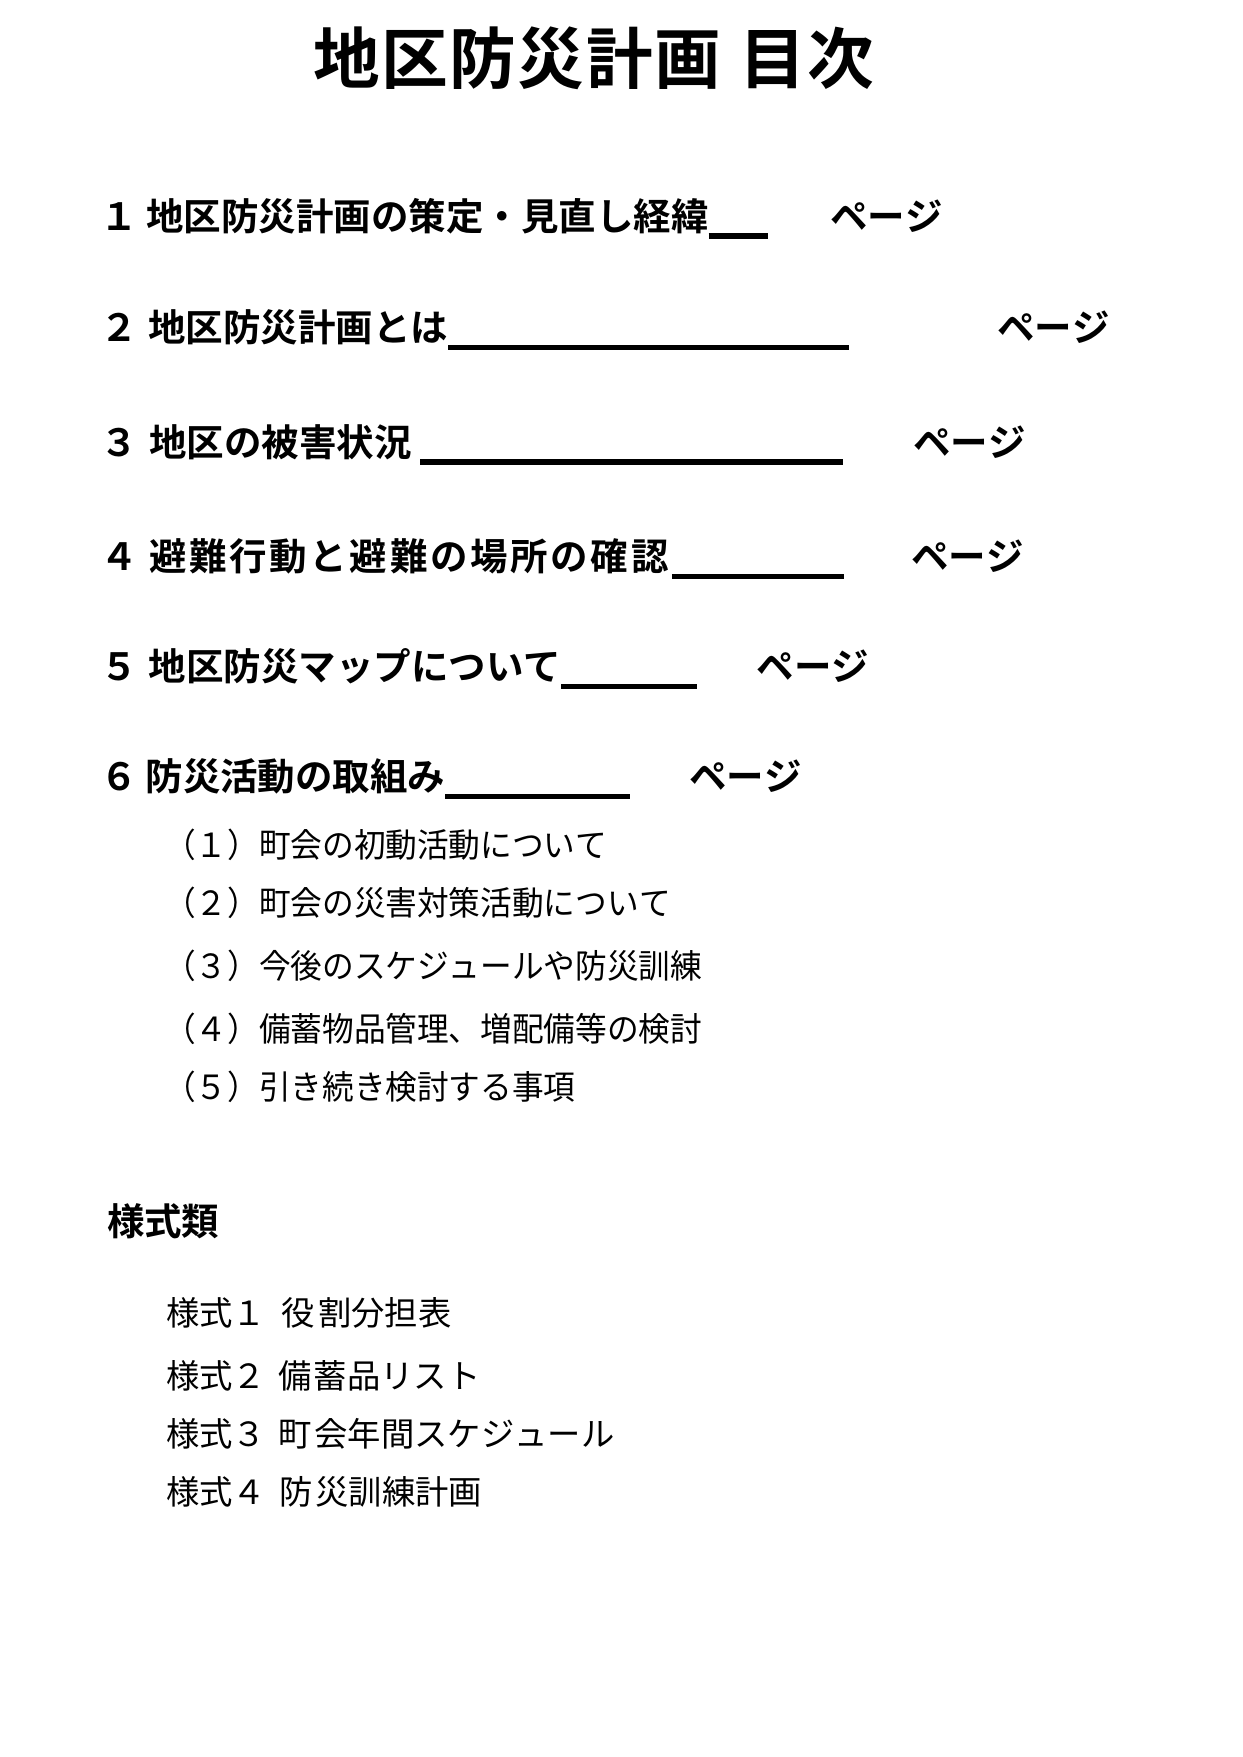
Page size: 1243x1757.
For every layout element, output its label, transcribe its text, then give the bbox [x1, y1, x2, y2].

text ５ 地区防災マップについて ページ [100, 637, 1243, 691]
subtitle 地区防災計画 目次 [66, 6, 1121, 103]
subtitle 様式類 [107, 1192, 1243, 1246]
text 様式１ 役割分担表 [166, 1287, 1106, 1335]
subtitle ４ 避難行動と避難の場所の確認 ページ [100, 527, 1243, 581]
subtitle ３ 地区の被害状況 ページ [100, 413, 1243, 467]
text 様式３ 町会年間スケジュール [166, 1413, 1243, 1454]
text （３）今後のスケジュールや防災訓練 [164, 940, 1243, 988]
text （４）備蓄物品管理、増配備等の検討 [164, 1003, 1243, 1051]
text （２）町会の災害対策活動について [164, 876, 1243, 925]
text （１）町会の初動活動について [164, 819, 1243, 867]
text 様式２ 備蓄品リスト [166, 1350, 1106, 1398]
text ２ 地区防災計画とは ページ [100, 298, 1243, 352]
text （５）引き続き検討する事項 [164, 1061, 1243, 1109]
text ６ 防災活動の取組み ページ [100, 747, 1243, 801]
subtitle １ 地区防災計画の策定・見直し経緯 ページ [100, 187, 1243, 241]
text 様式４ 防災訓練計画 [166, 1466, 1243, 1514]
